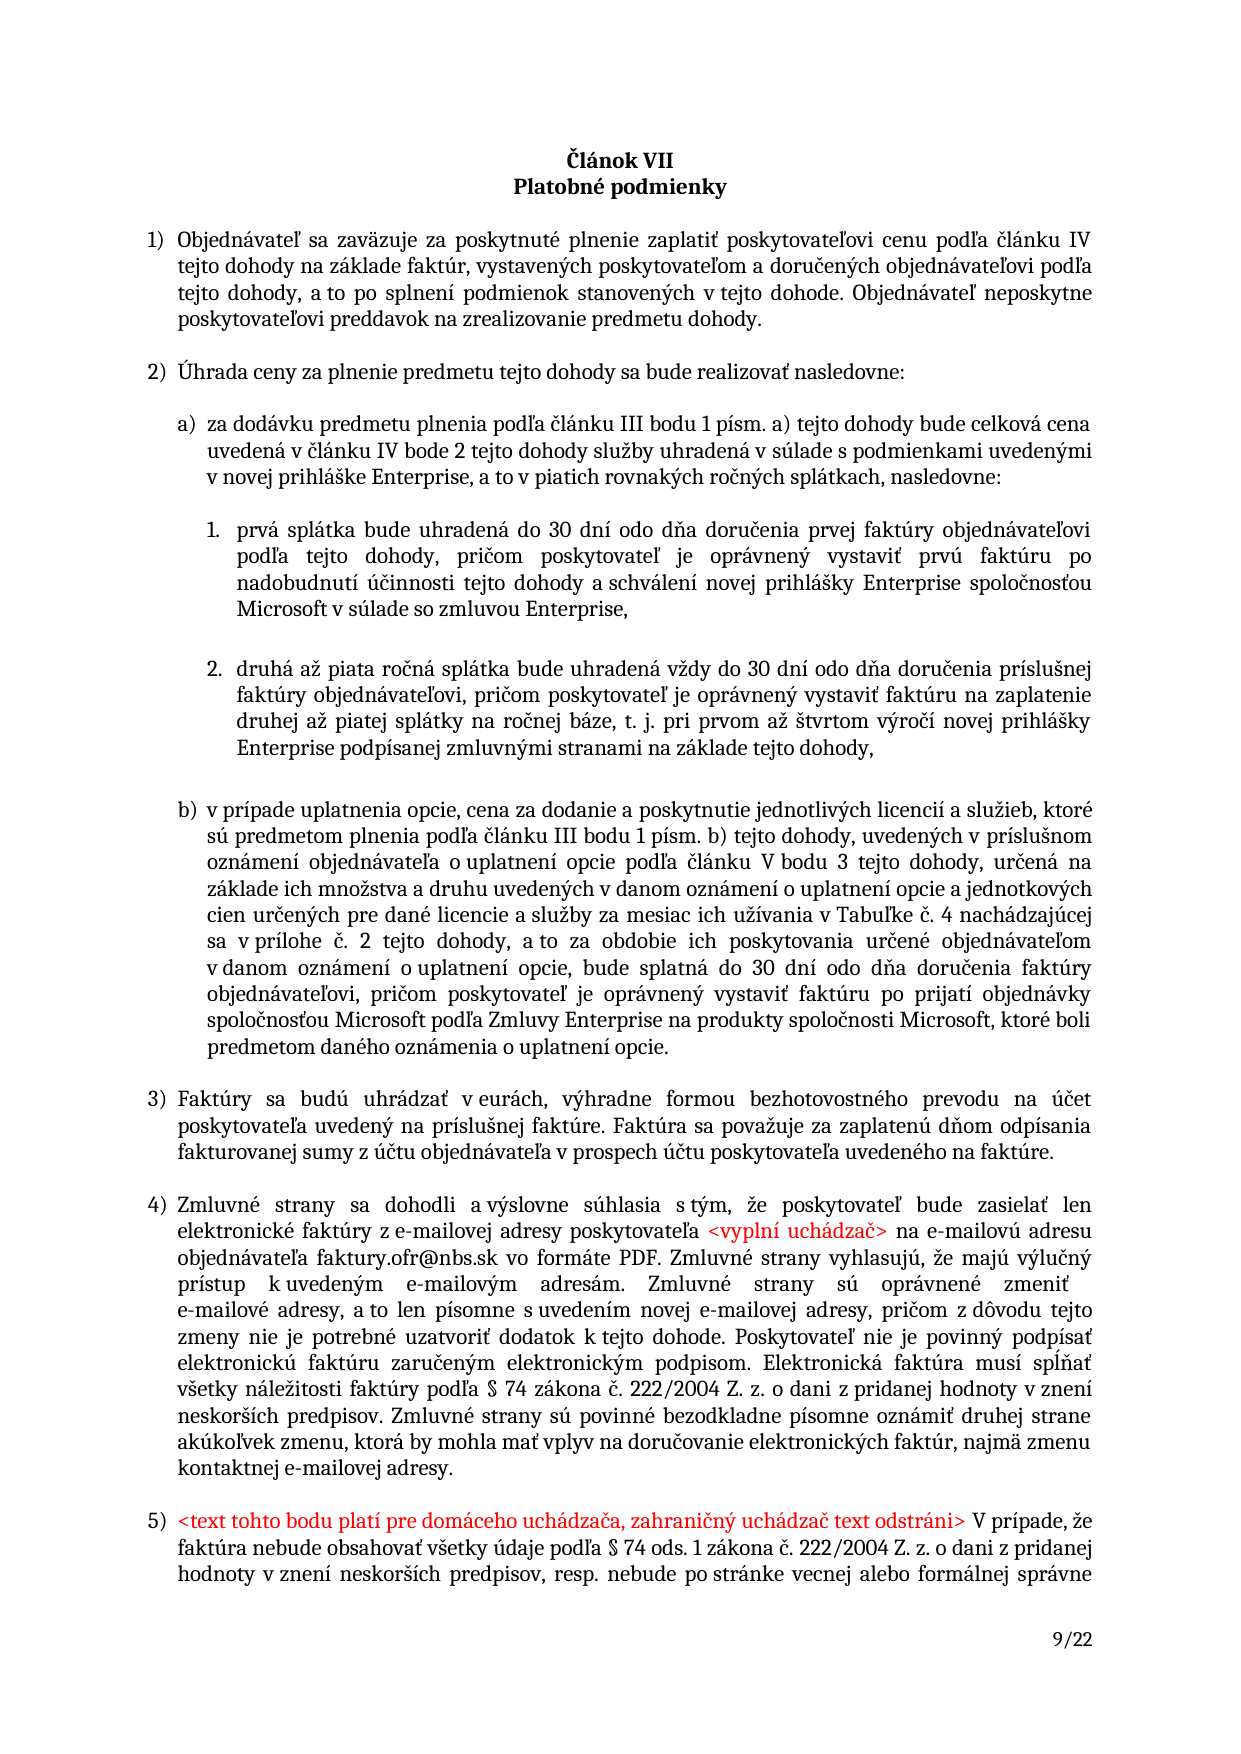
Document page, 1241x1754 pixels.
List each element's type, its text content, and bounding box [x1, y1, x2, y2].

text Článok VII [148, 148, 1092, 174]
list Úhrada ceny za plnenie predmetu tejto dohody sa bude realizovať nasledovne: [148, 358, 1092, 385]
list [148, 1508, 1092, 1587]
list prvá splátka bude uhradená do 30 dní odo dňa doručenia prvej faktúry objednávateľovi podľa tejto dohody, pričom poskytovateľ je oprávnený vystaviť prvú faktúru po nadobudnutí účinnosti tejto dohody a schválení novej prihlášky Enterprise spoločnosťou Microsoft v súlade so zmluvou Enterprise, [207, 517, 1092, 622]
list za dodávku predmetu plnenia podľa článku III bodu 1 písm. a) tejto dohody bude celková cena uvedená v článku IV bode 2 tejto dohody služby uhradená v súlade s podmienkami uvedenými v novej prihláške Enterprise, a to v piatich rovnakých ročných splátkach, nasledovne: [177, 411, 1092, 490]
list v prípade uplatnenia opcie, cena za dodanie a poskytnutie jednotlivých licencií a služieb, ktoré sú predmetom plnenia podľa článku III bodu 1 písm. b) tejto dohody, uvedených v príslušnom oznámení objednávateľa o uplatnení opcie podľa článku V bodu 3 tejto dohody, určená na základe ich množstva a druhu uvedených v danom oznámení o uplatnení opcie a jednotkových cien určených pre dané licencie a služby za mesiac ich užívania v Tabuľke č. 4 nachádzajúcej sa v prílohe č. 2 tejto dohody, a to za obdobie ich poskytovania určené objednávateľom v danom oznámení o uplatnení opcie, bude splatná do 30 dní odo dňa doručenia faktúry objednávateľovi, pričom poskytovateľ je oprávnený vystaviť faktúru po prijatí objednávky spoločnosťou Microsoft podľa Zmluvy Enterprise na produkty spoločnosti Microsoft, ktoré boli predmetom daného oznámenia o uplatnení opcie. [177, 796, 1092, 1060]
list Objednávateľ sa zaväzuje za poskytnuté plnenie zaplatiť poskytovateľovi cenu podľa článku IV tejto dohody na základe faktúr, vystavených poskytovateľom a doručených objednávateľovi podľa tejto dohody, a to po splnení podmienok stanovených v tejto dohode. Objednávateľ neposkytne poskytovateľovi preddavok na zrealizovanie predmetu dohody. [148, 227, 1092, 332]
text Platobné podmienky [148, 174, 1092, 200]
list Faktúry sa budú uhrádzať v eurách, výhradne formou bezhotovostného prevodu na účet poskytovateľa uvedený na príslušnej faktúre. Faktúra sa považuje za zaplatenú dňom odpísania fakturovanej sumy z účtu objednávateľa v prospech účtu poskytovateľa uvedeného na faktúre. [148, 1086, 1092, 1165]
list druhá až piata ročná splátka bude uhradená vždy do 30 dní odo dňa doručenia príslušnej faktúry objednávateľovi, pričom poskytovateľ je oprávnený vystaviť faktúru na zaplatenie druhej až piatej splátky na ročnej báze, t. j. pri prvom až štvrtom výročí novej prihlášky Enterprise podpísanej zmluvnými stranami na základe tejto dohody, [207, 655, 1092, 761]
list Zmluvné strany sa dohodli a výslovne súhlasia s tým, že poskytovateľ bude zasielať len elektronické faktúry z e-mailovej adresy poskytovateľa <vyplní uchádzač> na e-mailovú adresu objednávateľa faktury.ofr@nbs.sk vo formáte PDF. Zmluvné strany vyhlasujú, že majú výlučný prístup k uvedeným e-mailovým adresám. Zmluvné strany sú oprávnené zmeniť e-mailové adresy, a to len písomne s uvedením novej e-mailovej adresy, pričom z dôvodu tejto zmeny nie je potrebné uzatvoriť dodatok k tejto dohode. Poskytovateľ nie je povinný podpísať elektronickú faktúru zaručeným elektronickým podpisom. Elektronická faktúra musí spĺňať všetky náležitosti faktúry podľa § 74 zákona č. 222/2004 Z. z. o dani z pridanej hodnoty v znení neskorších predpisov. Zmluvné strany sú povinné bezodkladne písomne oznámiť druhej strane akúkoľvek zmenu, ktorá by mohla mať vplyv na doručovanie elektronických faktúr, najmä zmenu kontaktnej e-mailovej adresy. [148, 1192, 1092, 1482]
